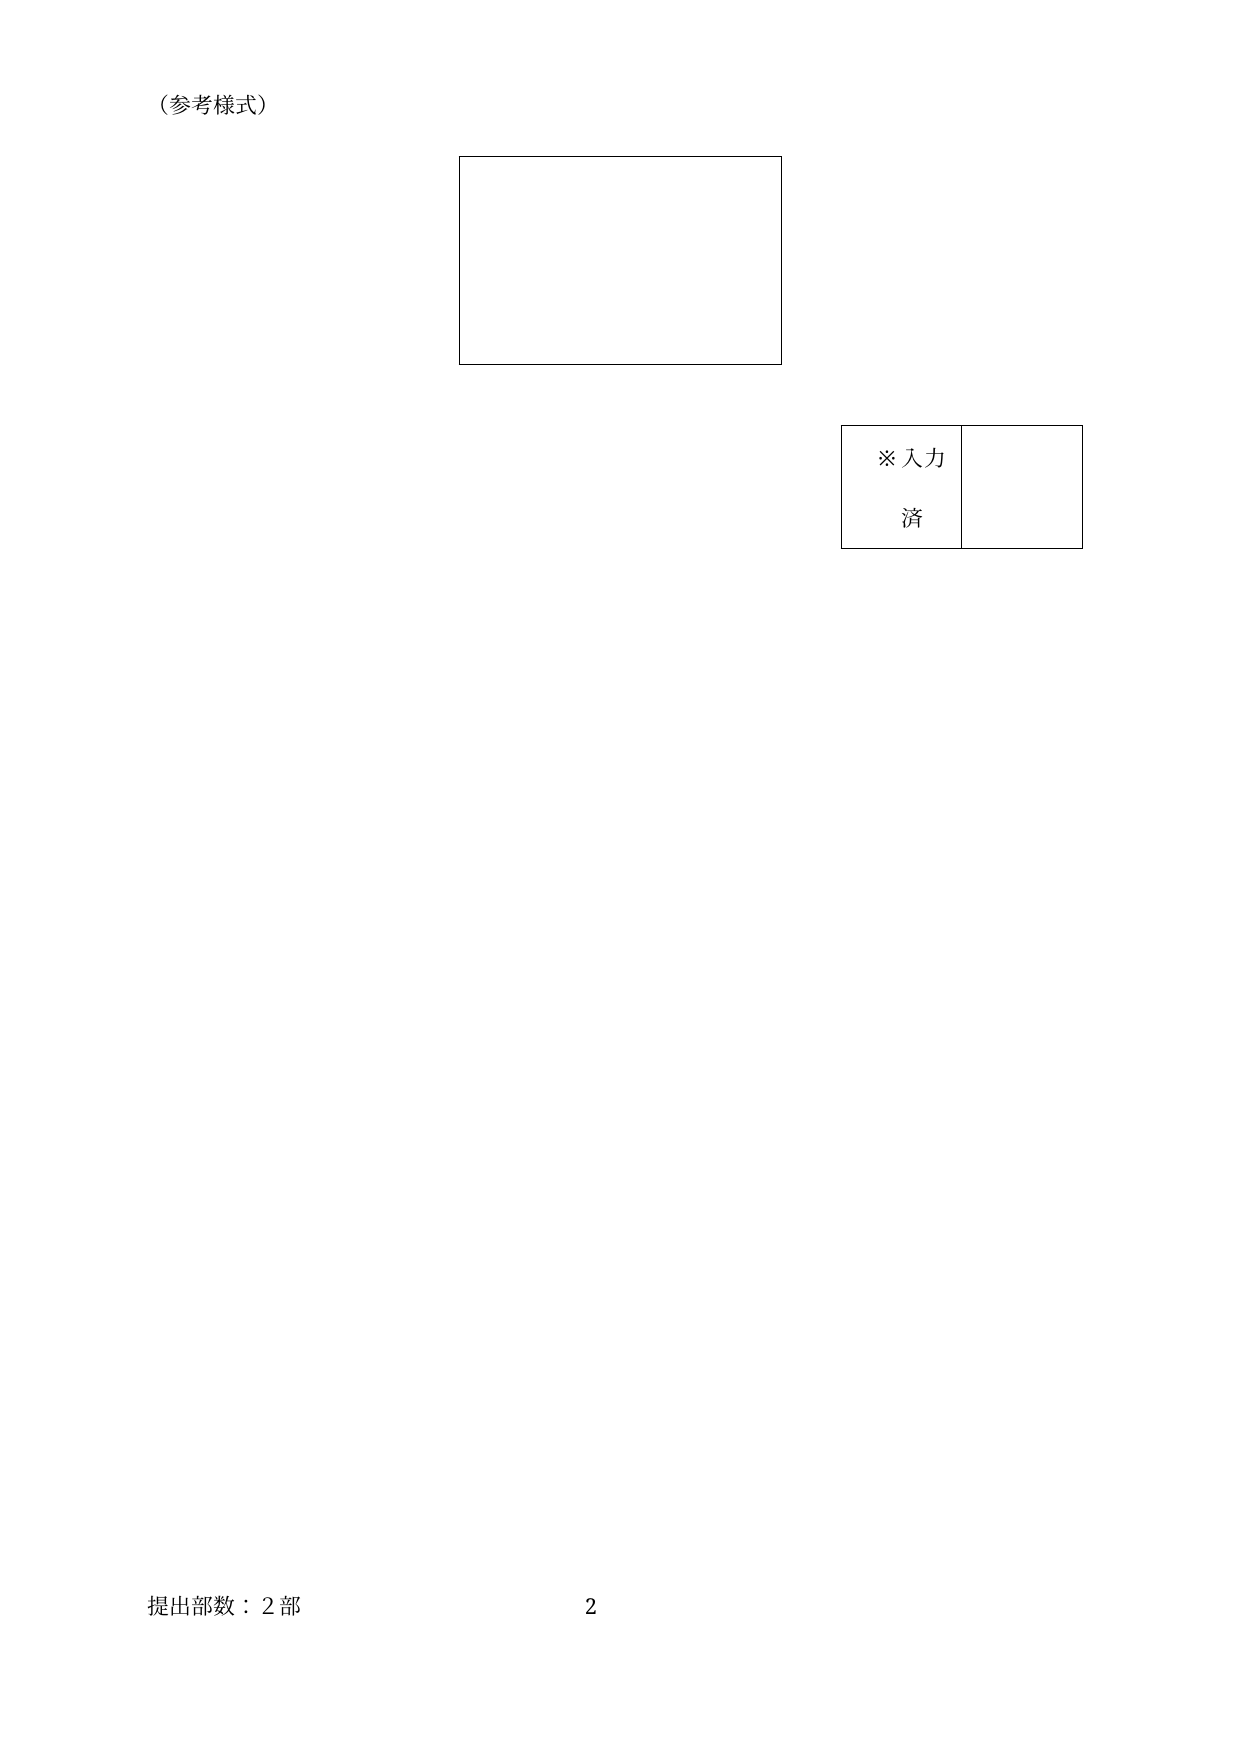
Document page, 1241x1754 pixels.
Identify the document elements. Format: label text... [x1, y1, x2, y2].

table_cell [460, 157, 781, 364]
table_header [962, 426, 1082, 548]
table_header ※入力済 [842, 426, 961, 548]
